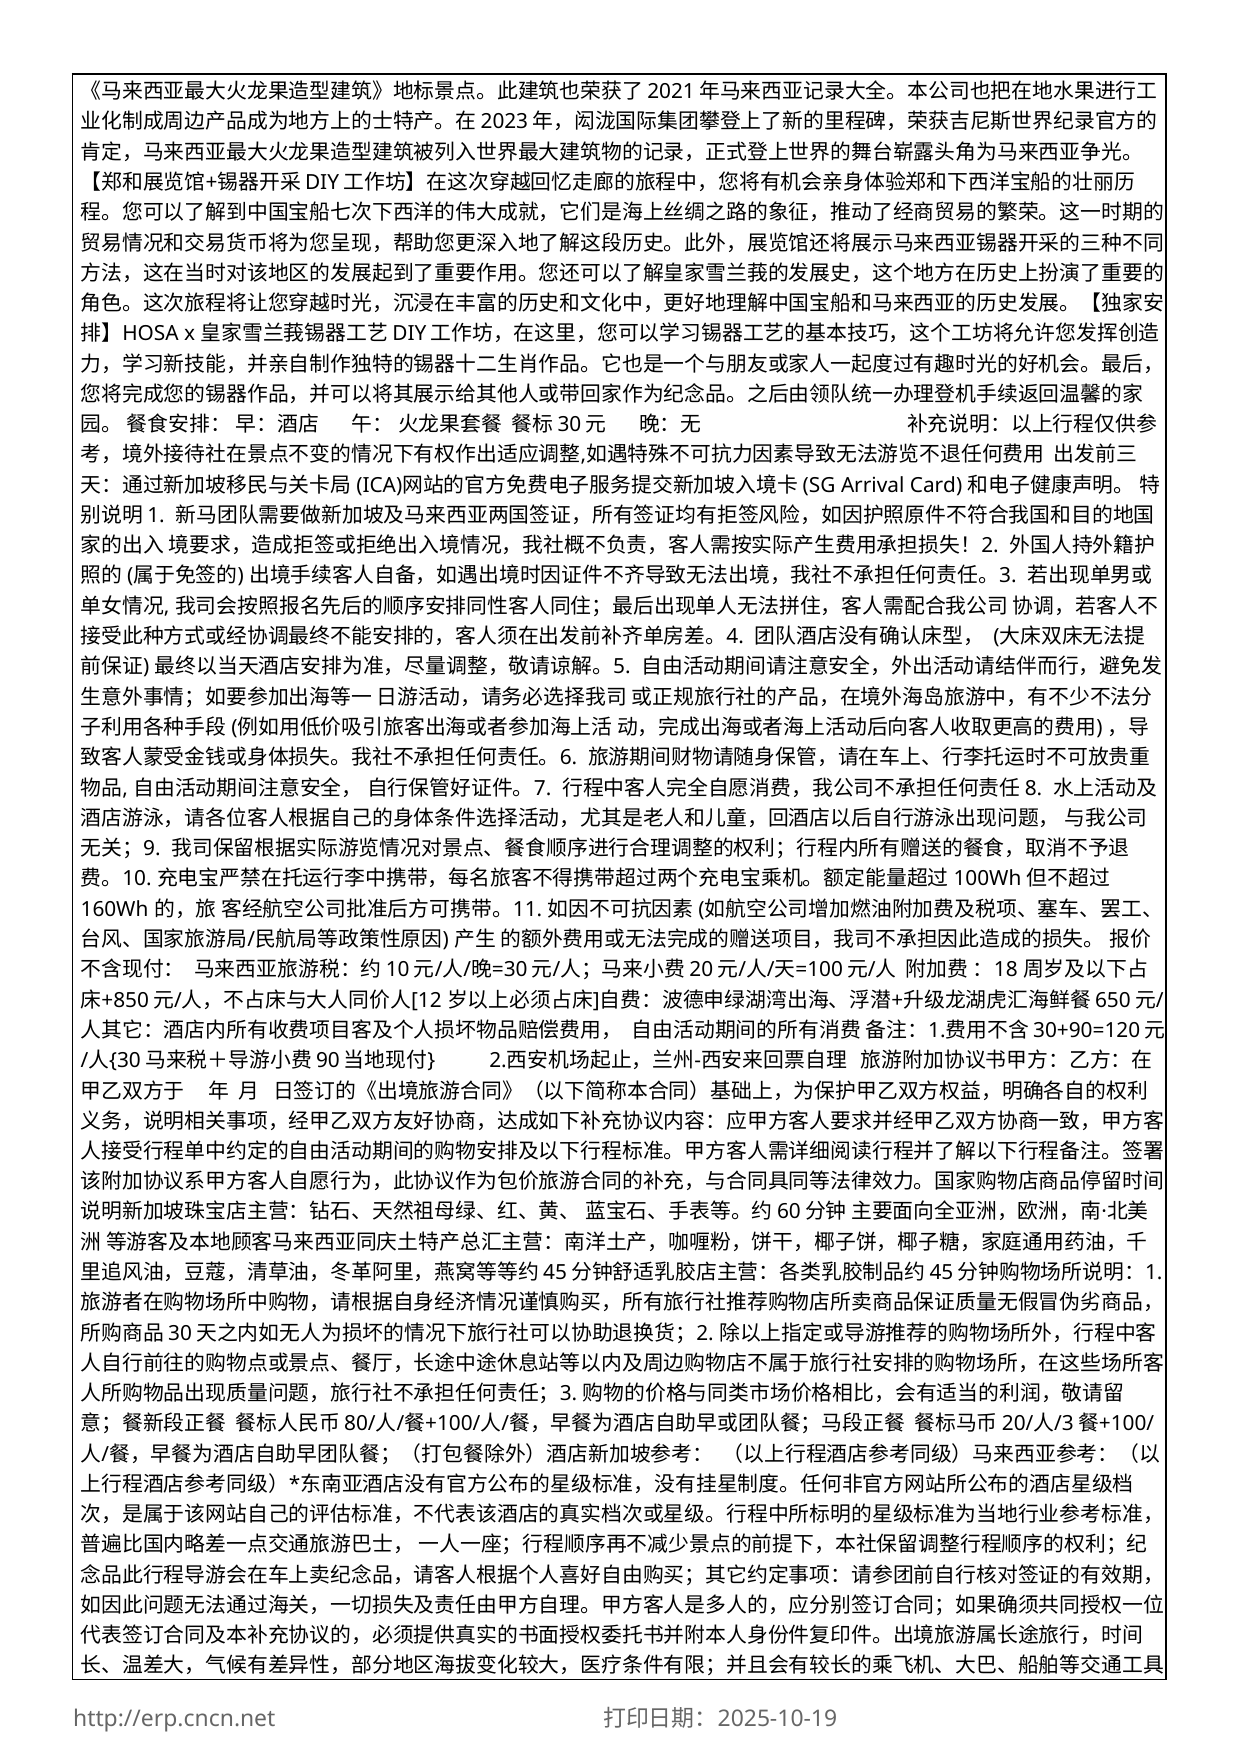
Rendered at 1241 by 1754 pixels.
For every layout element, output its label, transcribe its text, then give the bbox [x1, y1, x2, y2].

table_cell 【秒懂行程 】 [73, 75, 1165, 1679]
